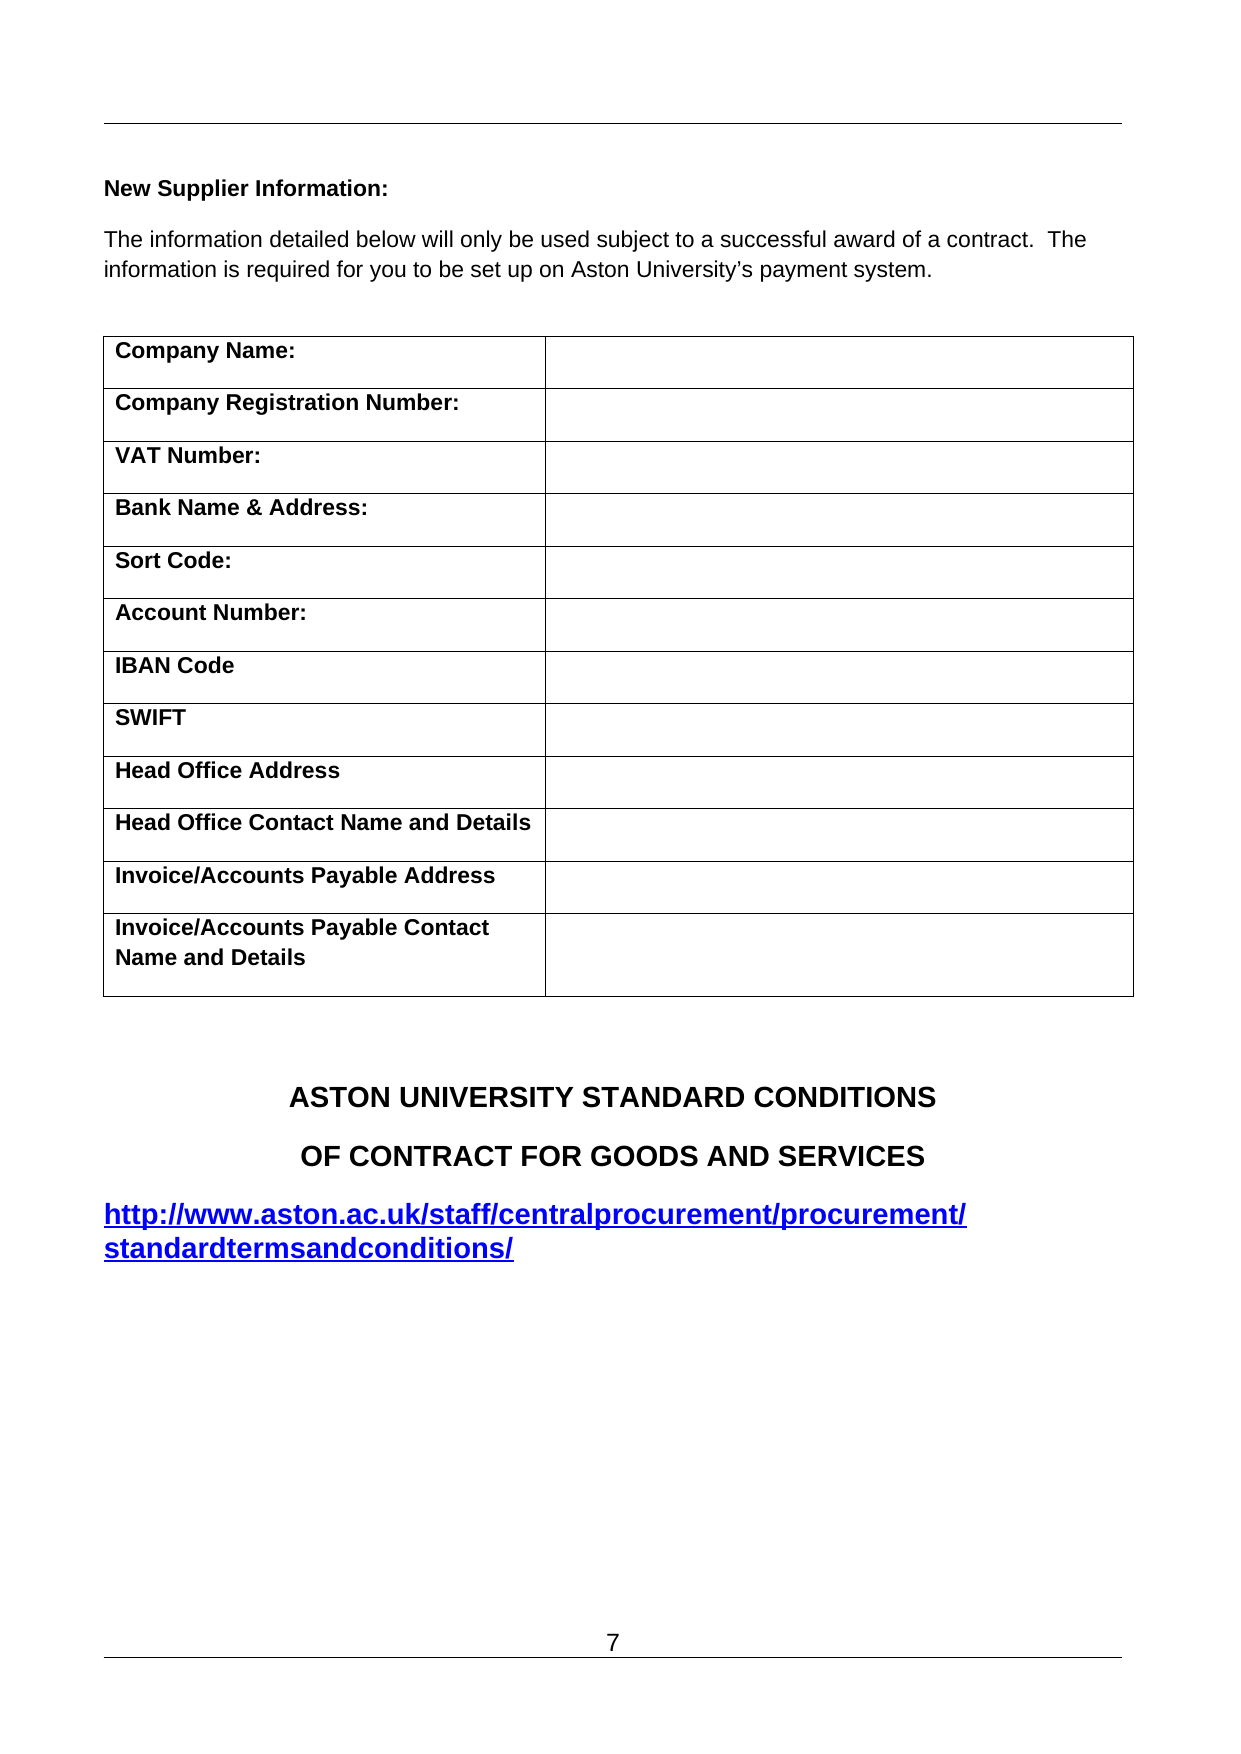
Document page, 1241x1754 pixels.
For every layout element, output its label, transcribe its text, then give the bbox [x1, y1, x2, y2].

table_header Company Name: [104, 337, 545, 388]
table_cell [546, 599, 1133, 651]
table_cell [546, 704, 1133, 756]
table_cell [546, 757, 1133, 808]
text The information detailed below will only be used subject to a successful award of a contract. The information is required for you to be set up on Aston University’s payment system. [103, 226, 1122, 283]
table_cell [546, 389, 1133, 441]
table_header [546, 337, 1133, 388]
subtitle OF CONTRACT FOR GOODS AND SERVICES [103, 1139, 1122, 1172]
table_cell Company Registration Number: [104, 389, 545, 441]
table_cell [546, 442, 1133, 493]
table_cell Head Office Contact Name and Details [104, 809, 545, 861]
subtitle http://www.aston.ac.uk/staff/centralprocurement/procurement/standardtermsandconditions/ [103, 1197, 1122, 1264]
table_cell [546, 494, 1133, 546]
text New Supplier Information: [103, 175, 1122, 202]
table_cell Invoice/Accounts Payable Address [104, 862, 545, 913]
table_cell IBAN Code [104, 652, 545, 703]
table_cell [546, 862, 1133, 913]
table_cell [546, 547, 1133, 598]
table_cell Account Number: [104, 599, 545, 651]
subtitle ASTON UNIVERSITY STANDARD CONDITIONS [103, 1080, 1122, 1114]
table_cell Invoice/Accounts Payable Contact Name and Details [104, 914, 545, 996]
table_cell VAT Number: [104, 442, 545, 493]
table_cell Head Office Address [104, 757, 545, 808]
table_cell [546, 809, 1133, 861]
table_cell Bank Name & Address: [104, 494, 545, 546]
table_cell [546, 914, 1133, 996]
table_cell [546, 652, 1133, 703]
table_cell Sort Code: [104, 547, 545, 598]
table_cell SWIFT [104, 704, 545, 756]
